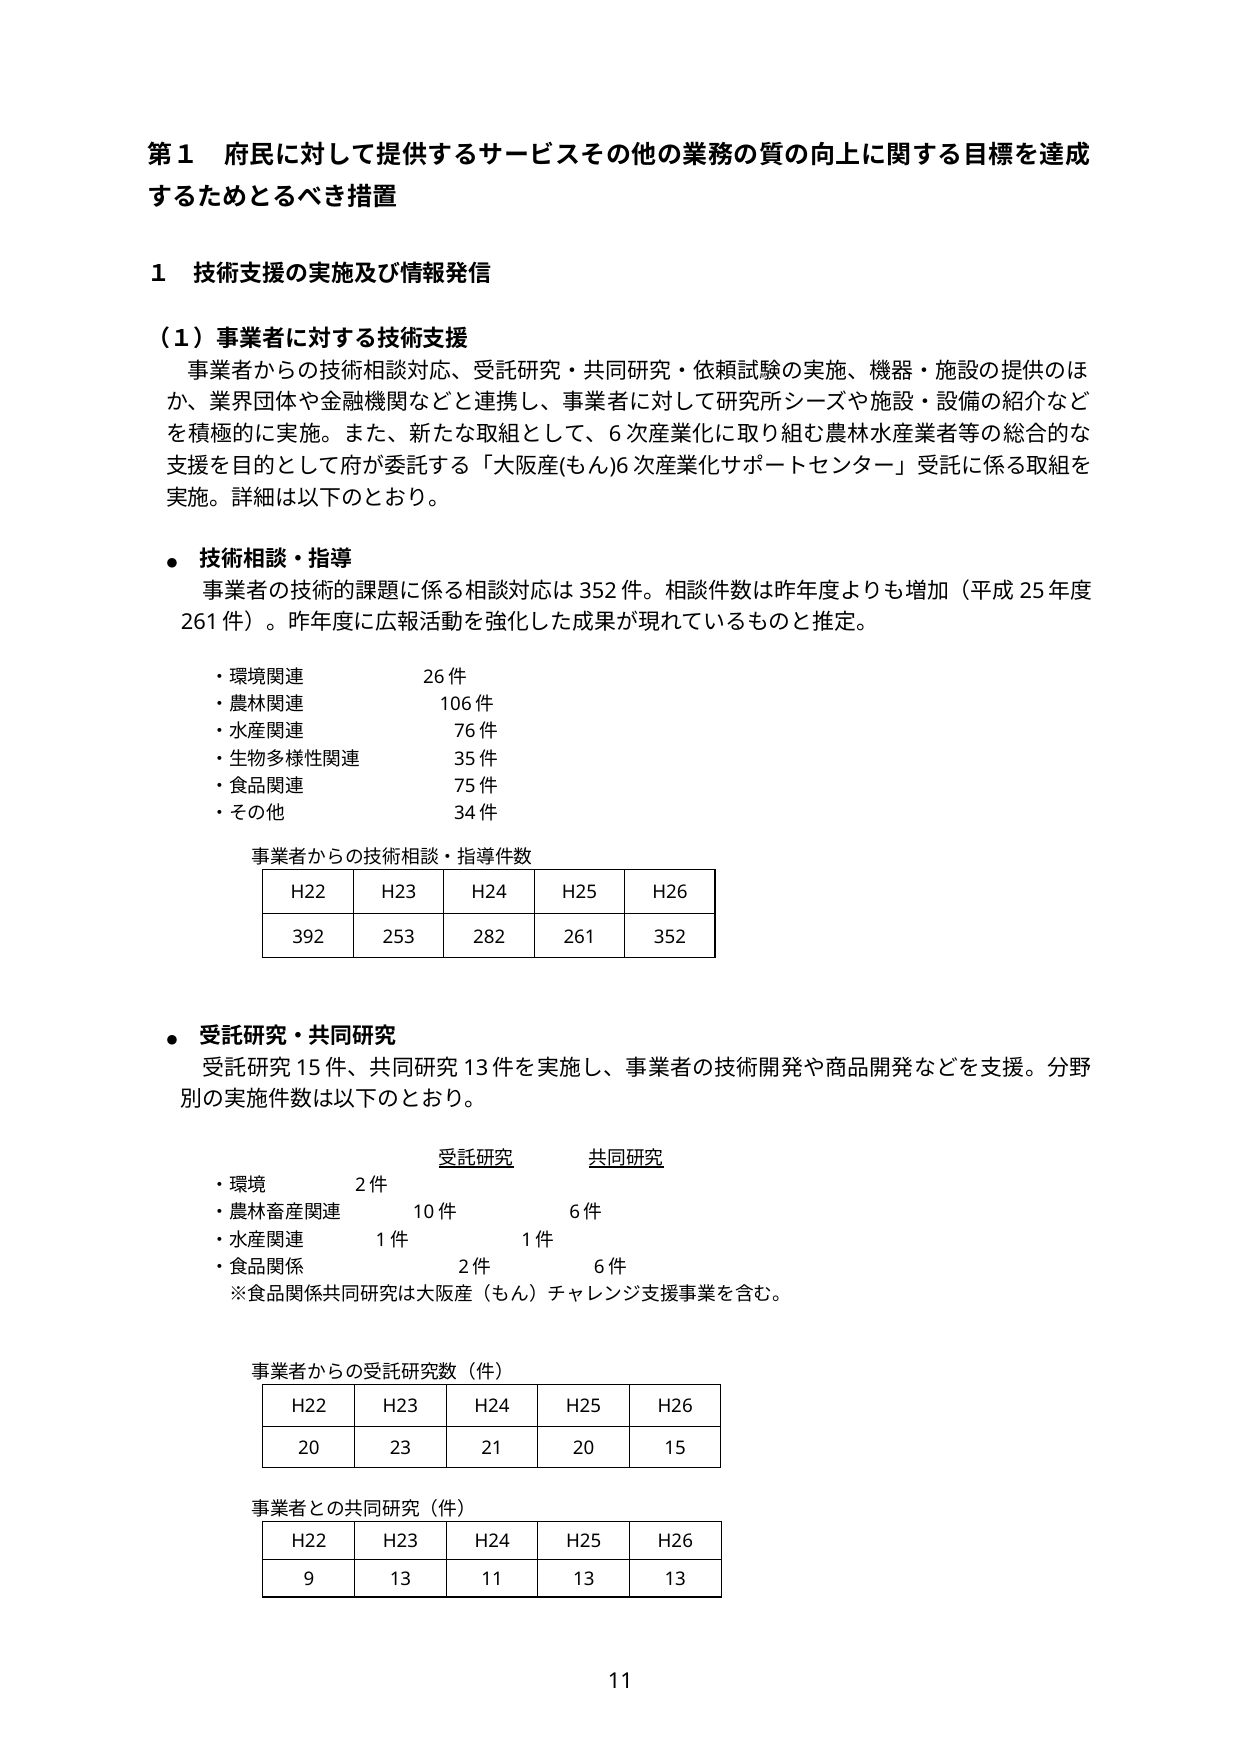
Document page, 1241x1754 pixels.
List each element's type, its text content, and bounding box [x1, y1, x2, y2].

text ・農林関連 106件 [191, 689, 1092, 716]
table_header H25 [538, 1522, 629, 1558]
table_cell 20 [538, 1427, 629, 1467]
text （１）事業者に対する技術支援 [148, 319, 1092, 353]
table_header H24 [444, 870, 534, 913]
table_header H26 [630, 1385, 720, 1426]
text 受託研究 共同研究 [213, 1143, 1092, 1170]
table_cell 9 [263, 1560, 354, 1596]
text １ 技術支援の実施及び情報発信 [148, 255, 1092, 288]
text 受託研究15件、共同研究13件を実施し、事業者の技術開発や商品開発などを支援。分野別の実施件数は以下のとおり。 [181, 1049, 1092, 1113]
table_cell 21 [447, 1427, 537, 1467]
table_header H23 [355, 1522, 446, 1558]
text ● 技術相談・指導 [148, 541, 1092, 573]
text ・食品関係 2件 6件 [191, 1251, 1092, 1279]
text ・その他 34件 [191, 798, 1092, 825]
table_header H23 [354, 870, 443, 913]
table_header H26 [630, 1522, 721, 1558]
text 事業者の技術的課題に係る相談対応は352件。相談件数は昨年度よりも増加（平成25年度261件）。昨年度に広報活動を強化した成果が現れているものと推定。 [181, 573, 1092, 636]
text 事業者との共同研究（件） [148, 1493, 1092, 1521]
table_cell 13 [538, 1560, 629, 1596]
table_cell 20 [263, 1427, 354, 1467]
text ・水産関連 76件 [191, 716, 1092, 743]
table_cell 11 [447, 1560, 537, 1596]
table_header H23 [355, 1385, 446, 1426]
table_header H24 [447, 1522, 537, 1558]
text ● 受託研究・共同研究 [148, 1018, 1092, 1049]
text ・生物多様性関連 35件 [191, 743, 1092, 770]
table_cell 282 [444, 914, 534, 957]
table_cell 15 [630, 1427, 720, 1467]
text ・水産関連 1件 1件 [191, 1224, 1092, 1251]
text 事業者からの受託研究数（件） [148, 1357, 1092, 1384]
table_header H22 [263, 870, 353, 913]
text 事業者からの技術相談・指導件数 [148, 842, 1092, 869]
text 事業者からの技術相談対応、受託研究・共同研究・依頼試験の実施、機器・施設の提供のほか、業界団体や金融機関などと連携し、事業者に対して研究所シーズや施設・設備の紹介などを積極的に実施。また、新たな取組として、6次産業化に取り組む農林水産業者等の総合的な支援を目的として府が委託する「大阪産(もん)6次産業化サポートセンター」受託に係る取組を実施。詳細は以下のとおり。 [166, 353, 1092, 511]
table_header H22 [263, 1385, 354, 1426]
table_cell 23 [355, 1427, 446, 1467]
table_header H26 [625, 870, 714, 913]
text ・農林畜産関連 10件 6件 [191, 1197, 1092, 1224]
table_cell 261 [535, 914, 624, 957]
text 第１ 府民に対して提供するサービスその他の業務の質の向上に関する目標を達成するためとるべき措置 [148, 130, 1092, 213]
text ※食品関係共同研究は大阪産（もん）チャレンジ支援事業を含む。 [191, 1279, 1092, 1306]
table_header H22 [263, 1522, 354, 1558]
table_header H25 [538, 1385, 629, 1426]
table_cell 352 [625, 914, 714, 957]
table_header H25 [535, 870, 624, 913]
table_cell 13 [355, 1560, 446, 1596]
text ・環境 2件 [191, 1170, 1092, 1197]
table_cell 392 [263, 914, 353, 957]
text ・環境関連 26件 [191, 662, 1092, 689]
table_cell 13 [630, 1560, 721, 1596]
text ・食品関連 75件 [191, 770, 1092, 798]
table_header H24 [447, 1385, 537, 1426]
table_cell 253 [354, 914, 443, 957]
